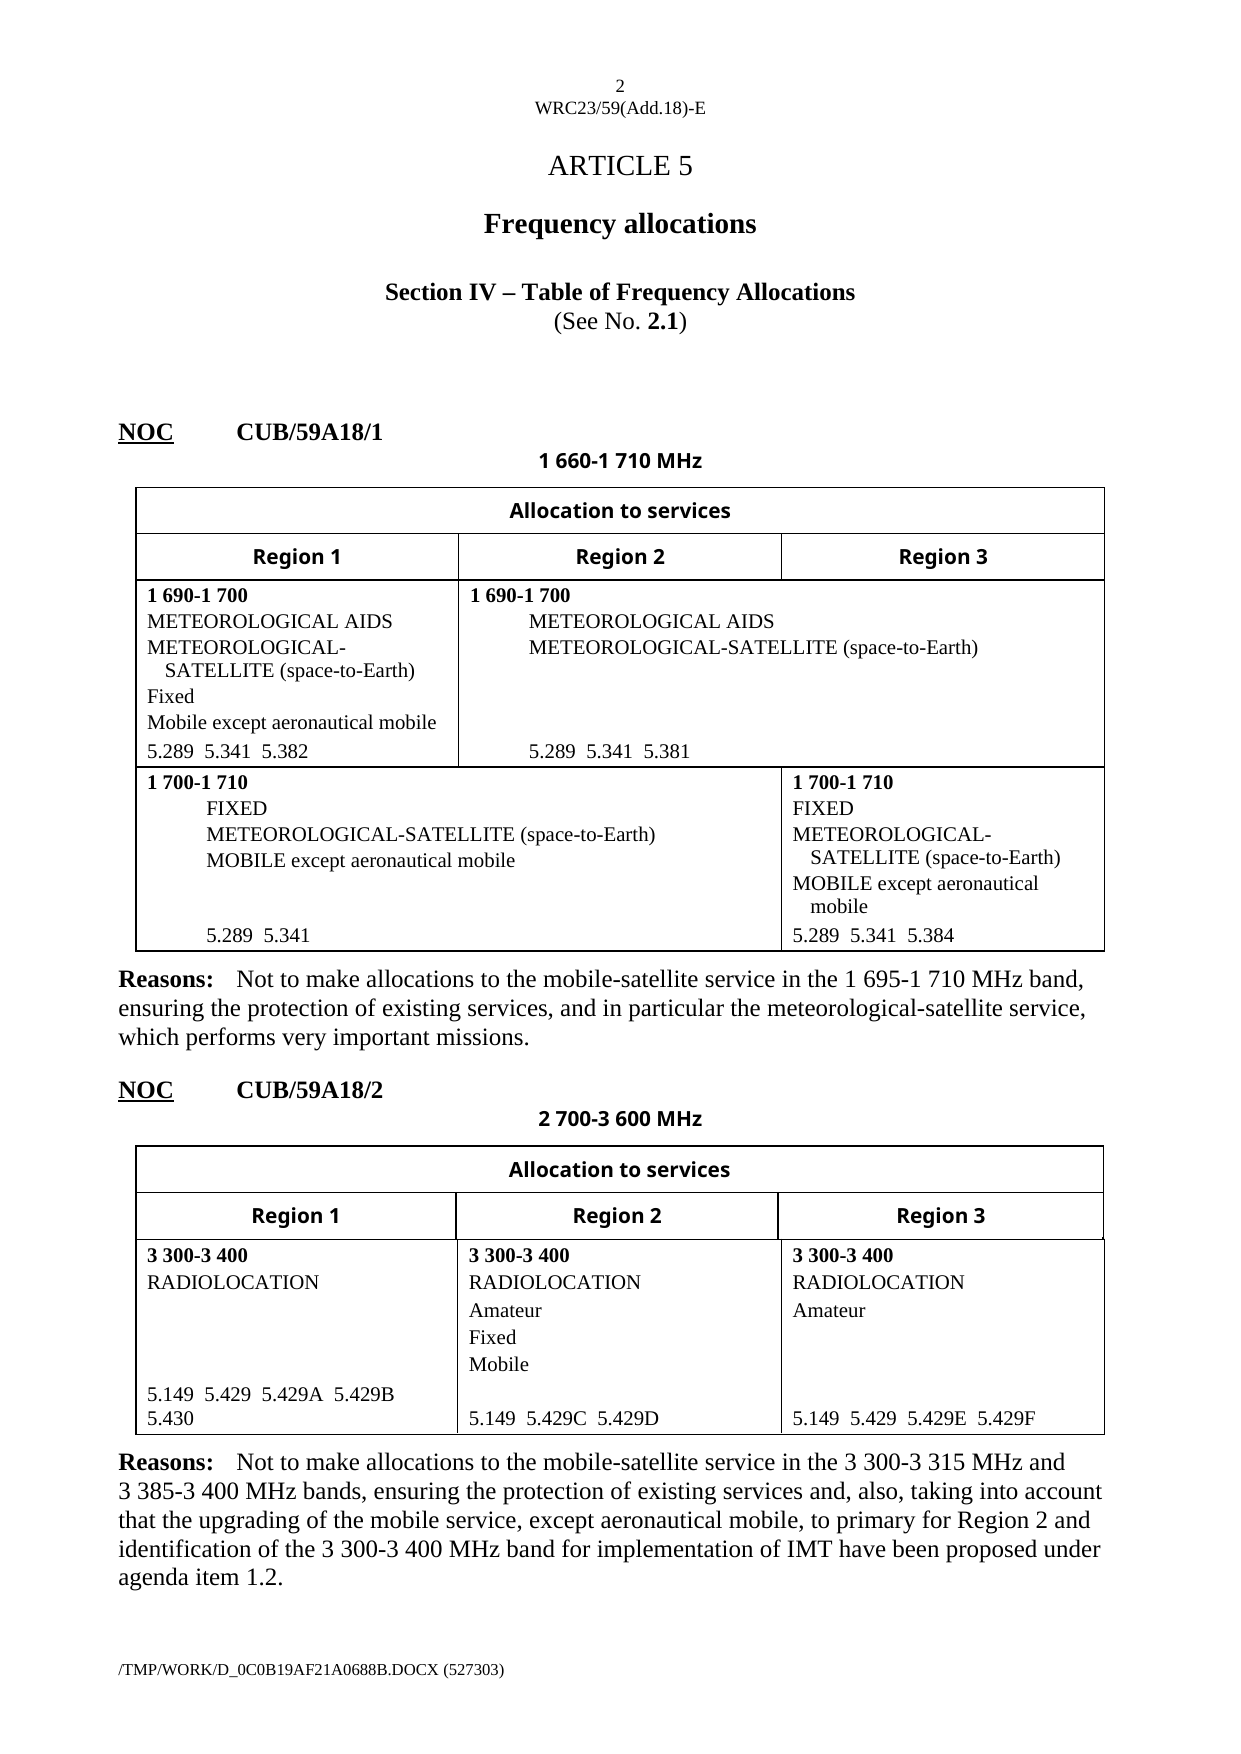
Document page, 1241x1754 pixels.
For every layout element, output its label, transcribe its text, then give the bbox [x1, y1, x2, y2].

table_cell 1 700-1 710 FIXED METEOROLOGICAL-SATELLITE (space-to-Earth) MOBILE except aeronautical mobile [137, 768, 781, 921]
table_cell Region 3 [779, 1193, 1103, 1238]
table_cell 5.289 5.341 5.382 [137, 737, 458, 766]
text Reasons: Not to make allocations to the mobile-satellite service in the 1 695-1 710 MHz band, ensuring the protection of existing services, and in particular the meteorological-satellite service, which performs very important missions. [118, 964, 1122, 1050]
table_cell 1 690-1 700 METEOROLOGICAL AIDS METEOROLOGICAL-SATELLITE (space-to-Earth) Fixed Mobile except aeronautical mobile [137, 581, 458, 737]
title 1 660-1 710 MHz [118, 446, 1122, 474]
table_cell 1 690-1 700 METEOROLOGICAL AIDS METEOROLOGICAL-SATELLITE (space-to-Earth) [459, 581, 1104, 737]
table_cell 1 700-1 710 FIXED METEOROLOGICAL-SATELLITE (space-to-Earth) MOBILE except aeronautical mobile [782, 768, 1104, 921]
table_header Allocation to services [137, 488, 1104, 533]
table_cell 5.289 5.341 5.384 [782, 921, 1104, 950]
table_cell Region 3 [782, 534, 1104, 579]
table_cell 3 300-3 400 RADIOLOCATION Amateur Fixed Mobile [458, 1240, 781, 1379]
table_cell 5.149 5.429 5.429A 5.429B 5.430 [137, 1379, 457, 1433]
table_header Allocation to services [137, 1147, 1103, 1192]
text NOC CUB/59A18/2 [118, 1075, 1122, 1104]
table_cell Region 2 [457, 1193, 777, 1238]
text Section IV – Table of Frequency Allocations (See No. 2.1) [118, 277, 1122, 392]
table_cell Region 2 [459, 534, 781, 579]
table_cell 3 300-3 400 RADIOLOCATION [137, 1240, 457, 1379]
text ARTICLE 5 [118, 148, 1122, 181]
text Reasons: Not to make allocations to the mobile-satellite service in the 3 300-3 315 MHz and 3 385-3 400 MHz bands, ensuring the protection of existing services and, also, taking into account that the upgrading of the mobile service, except aeronautical mobile, to primary for Region 2 and identification of the 3 300-3 400 MHz band for implementation of IMT have been proposed under agenda item 1.2. [118, 1447, 1122, 1591]
table_cell 5.149 5.429C 5.429D [458, 1379, 781, 1433]
text NOC CUB/59A18/1 [118, 417, 1122, 446]
title Frequency allocations [118, 206, 1122, 240]
table_cell 5.289 5.341 [137, 921, 781, 950]
table_cell 5.149 5.429 5.429E 5.429F [782, 1379, 1104, 1433]
table_cell Region 1 [137, 534, 458, 579]
table_cell Region 1 [137, 1193, 455, 1238]
table_cell 3 300-3 400 RADIOLOCATION Amateur [782, 1240, 1104, 1379]
title 2 700-3 600 MHz [118, 1104, 1122, 1133]
table_cell 5.289 5.341 5.381 [459, 737, 1104, 766]
